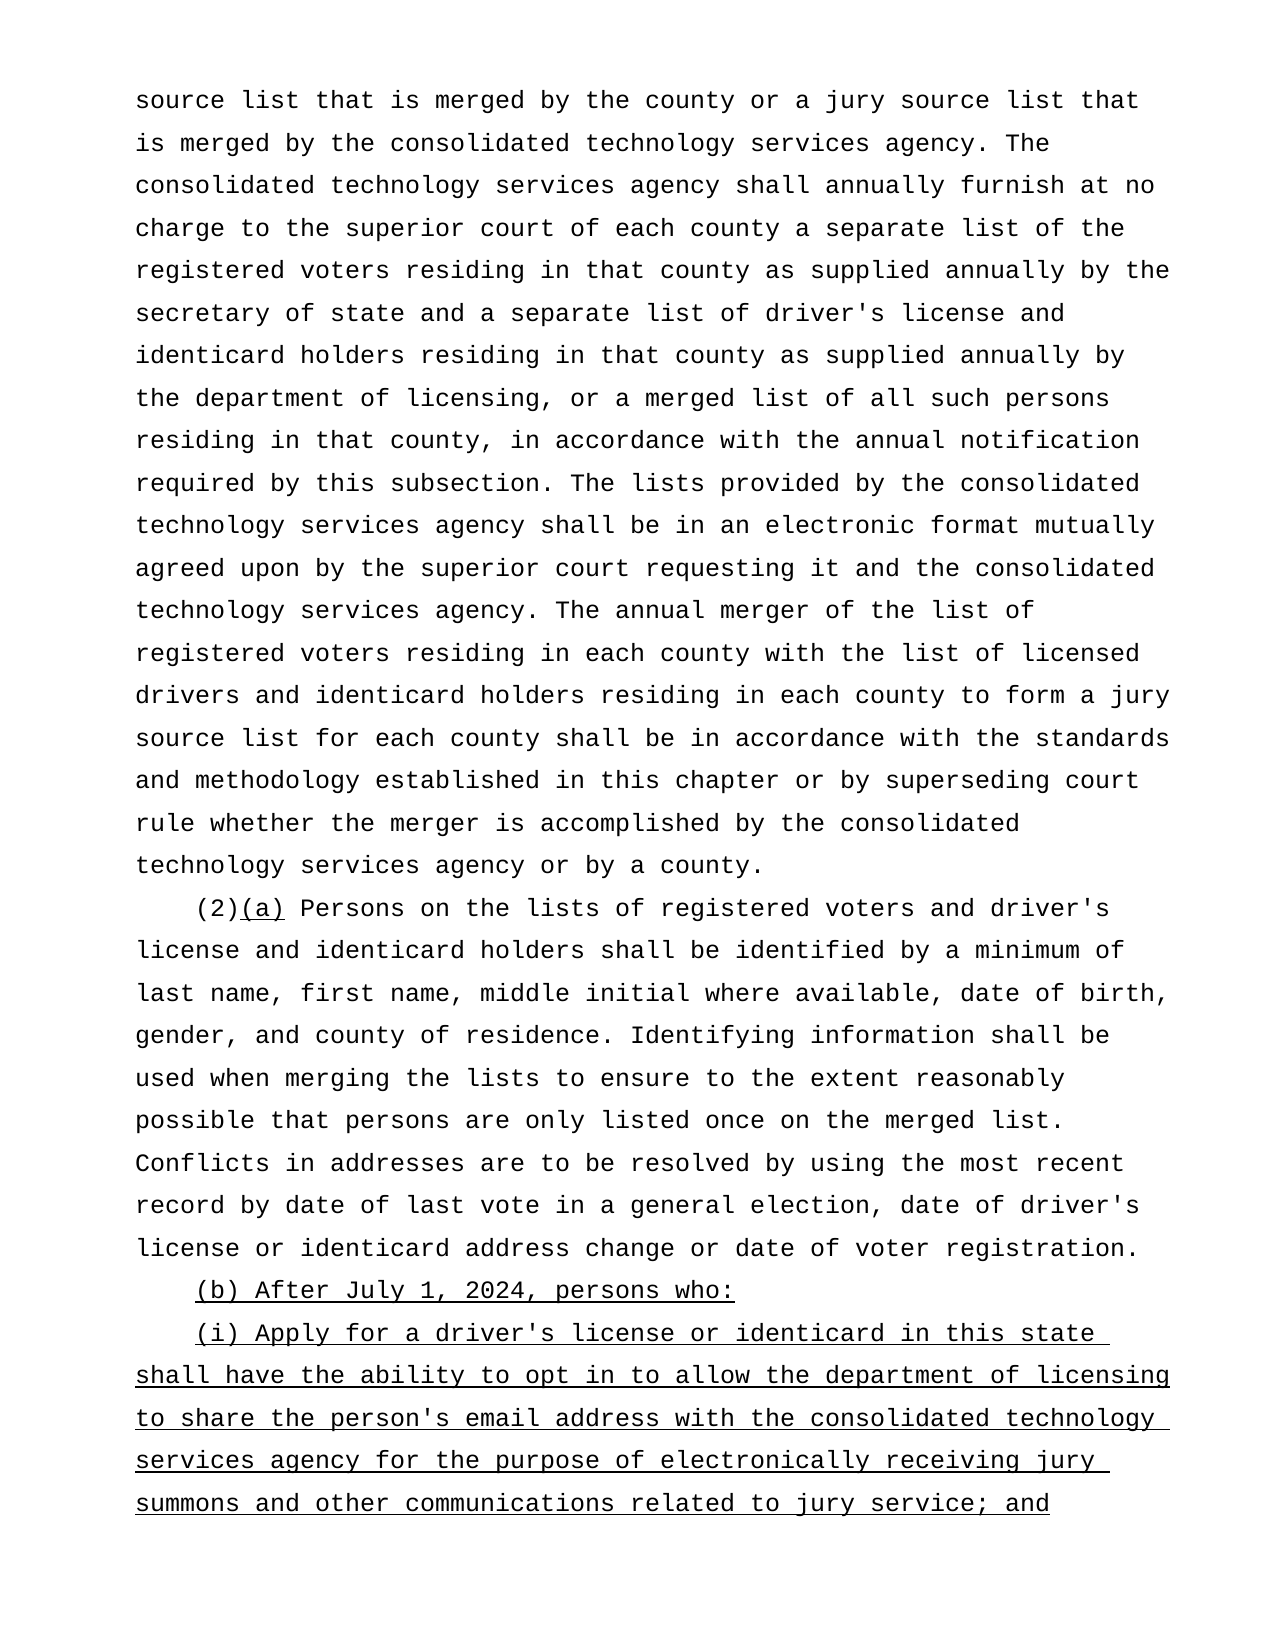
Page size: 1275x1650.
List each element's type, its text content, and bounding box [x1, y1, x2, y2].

text (i) Apply for a driver's license or identicard in this state shall have the ability to opt in to allow the department of licensing to share the person's email address with the consolidated technology services agency for the purpose of electronically receiving jury summons and other communications related to jury service; and [135, 1388, 1170, 1429]
text (i) Apply for a driver's license or identicard in this state shall have the ability to opt in to allow the department of licensing to share the person's email address with the consolidated technology services agency for the purpose of electronically receiving jury summons and other communications related to jury service; and [135, 1430, 1170, 1520]
text (b) After July 1, 2024, persons who: [135, 1265, 1170, 1307]
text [135, 75, 1170, 882]
text (2)(a) Persons on the lists of registered voters and driver's license and identicard holders shall be identified by a minimum of last name, first name, middle initial where available, date of birth, gender, and county of residence. Identifying information shall be used when merging the lists to ensure to the extent reasonably possible that persons are only listed once on the merged list. Conflicts in addresses are to be resolved by using the most recent record by date of last vote in a general election, date of driver's license or identicard address change or date of voter registration. [135, 882, 1170, 1265]
text (i) Apply for a driver's license or identicard in this state shall have the ability to opt in to allow the department of licensing to share the person's email address with the consolidated technology services agency for the purpose of electronically receiving jury summons and other communications related to jury service; and [135, 1307, 1170, 1386]
